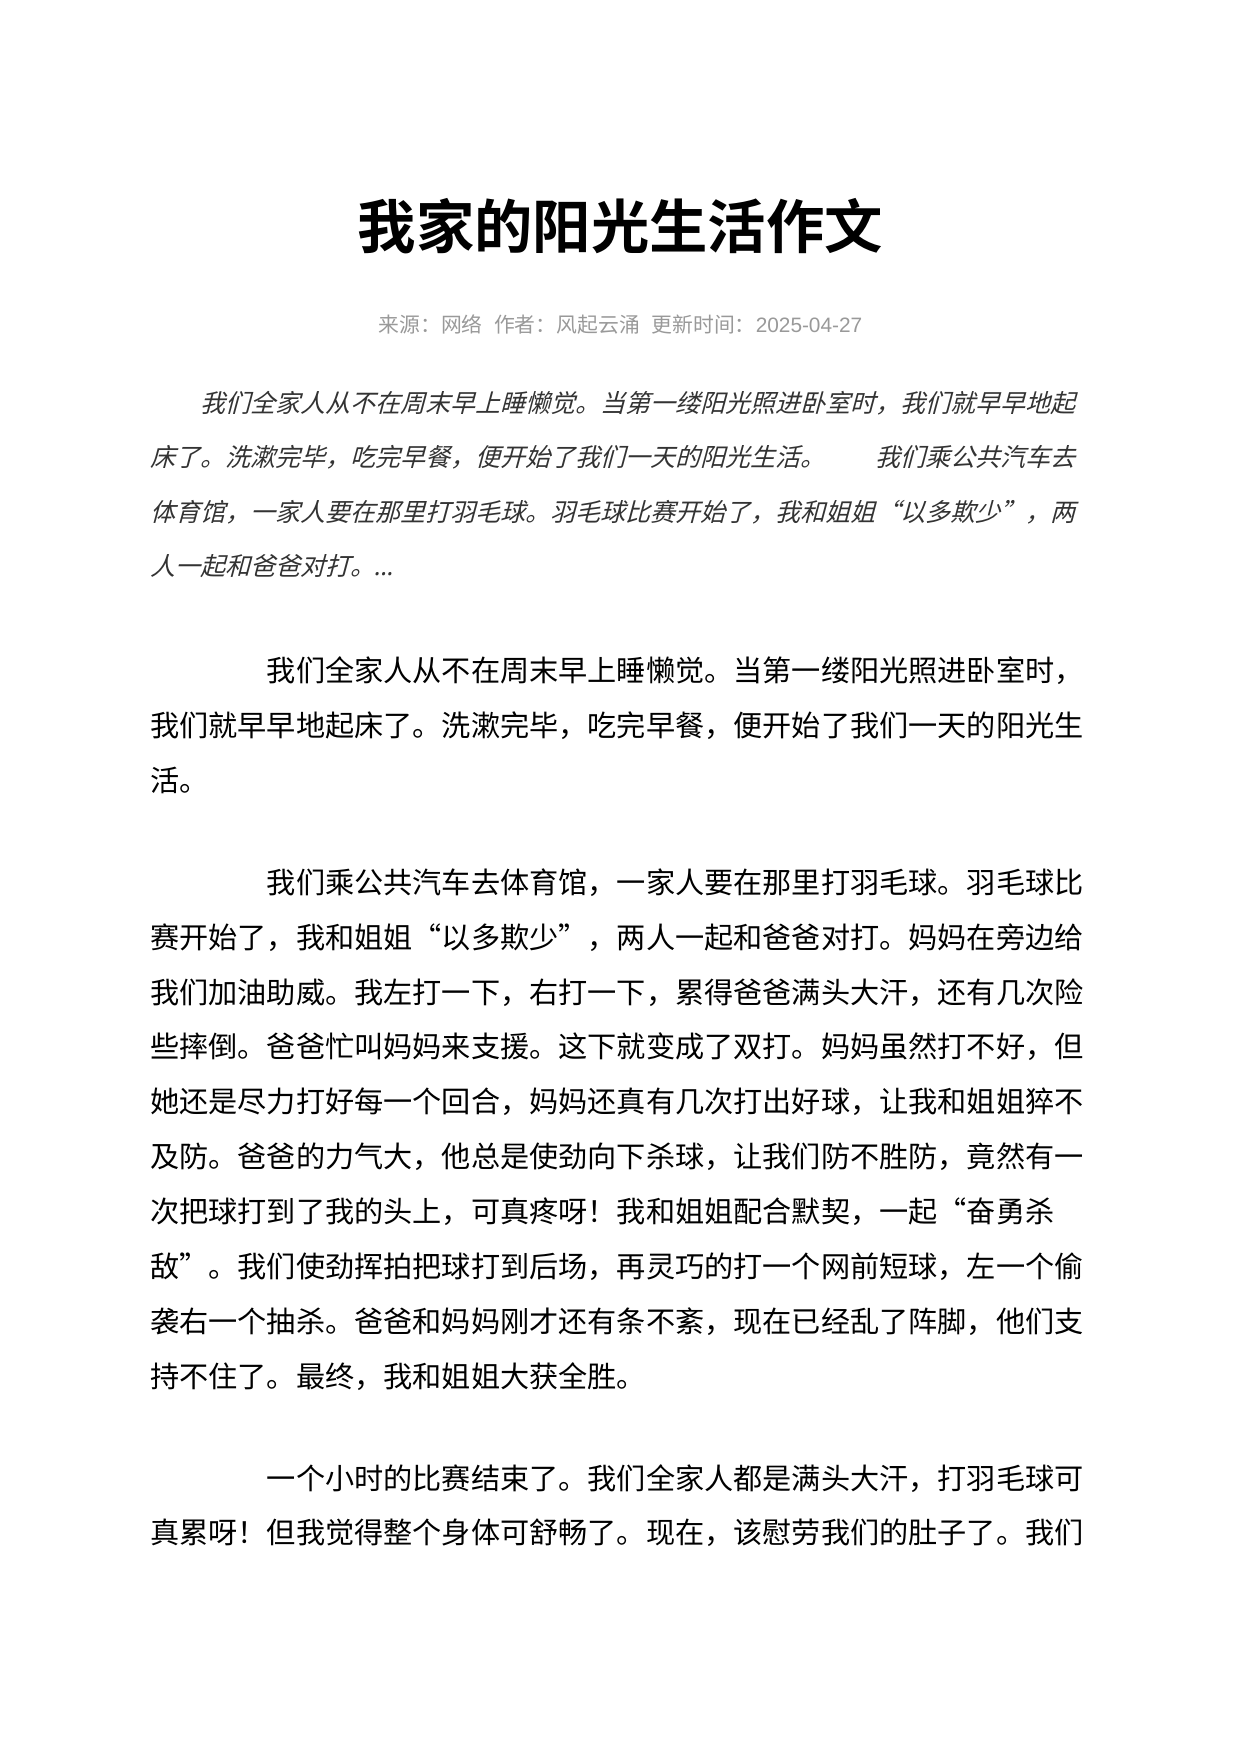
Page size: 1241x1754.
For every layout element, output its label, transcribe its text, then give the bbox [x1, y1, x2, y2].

text 来源：网络 作者：风起云涌 更新时间：2025-04-27 [150, 313, 1090, 337]
subtitle 我家的阳光生活作文 [150, 181, 1090, 266]
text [150, 1455, 1090, 1552]
text 我们全家人从不在周末早上睡懒觉。当第一缕阳光照进卧室时，我们就早早地起床了。洗漱完毕，吃完早餐，便开始了我们一天的阳光生活。 我们乘公共汽车去体育馆，一家人要在那里打羽毛球。羽毛球比赛开始了，我和姐姐“以多欺少”，两人一起和爸爸对打。... [150, 383, 1090, 583]
text 我们全家人从不在周末早上睡懒觉。当第一缕阳光照进卧室时，我们就早早地起床了。洗漱完毕，吃完早餐，便开始了我们一天的阳光生活。 [150, 648, 1090, 800]
text 我们乘公共汽车去体育馆，一家人要在那里打羽毛球。羽毛球比赛开始了，我和姐姐“以多欺少”，两人一起和爸爸对打。妈妈在旁边给我们加油助威。我左打一下，右打一下，累得爸爸满头大汗，还有几次险些摔倒。爸爸忙叫妈妈来支援。这下就变成了双打。妈妈虽然打不好，但她还是尽力打好每一个回合，妈妈还真有几次打出好球，让我和姐姐猝不及防。爸爸的力气大，他总是使劲向下杀球，让我们防不胜防，竟然有一次把球打到了我的头上，可真疼呀！我和姐姐配合默契，一起“奋勇杀敌”。我们使劲挥拍把球打到后场，再灵巧的打一个网前短球，左一个偷袭右一个抽杀。爸爸和妈妈刚才还有条不紊，现在已经乱了阵脚，他们支持不住了。最终，我和姐姐大获全胜。 [150, 859, 1090, 1396]
